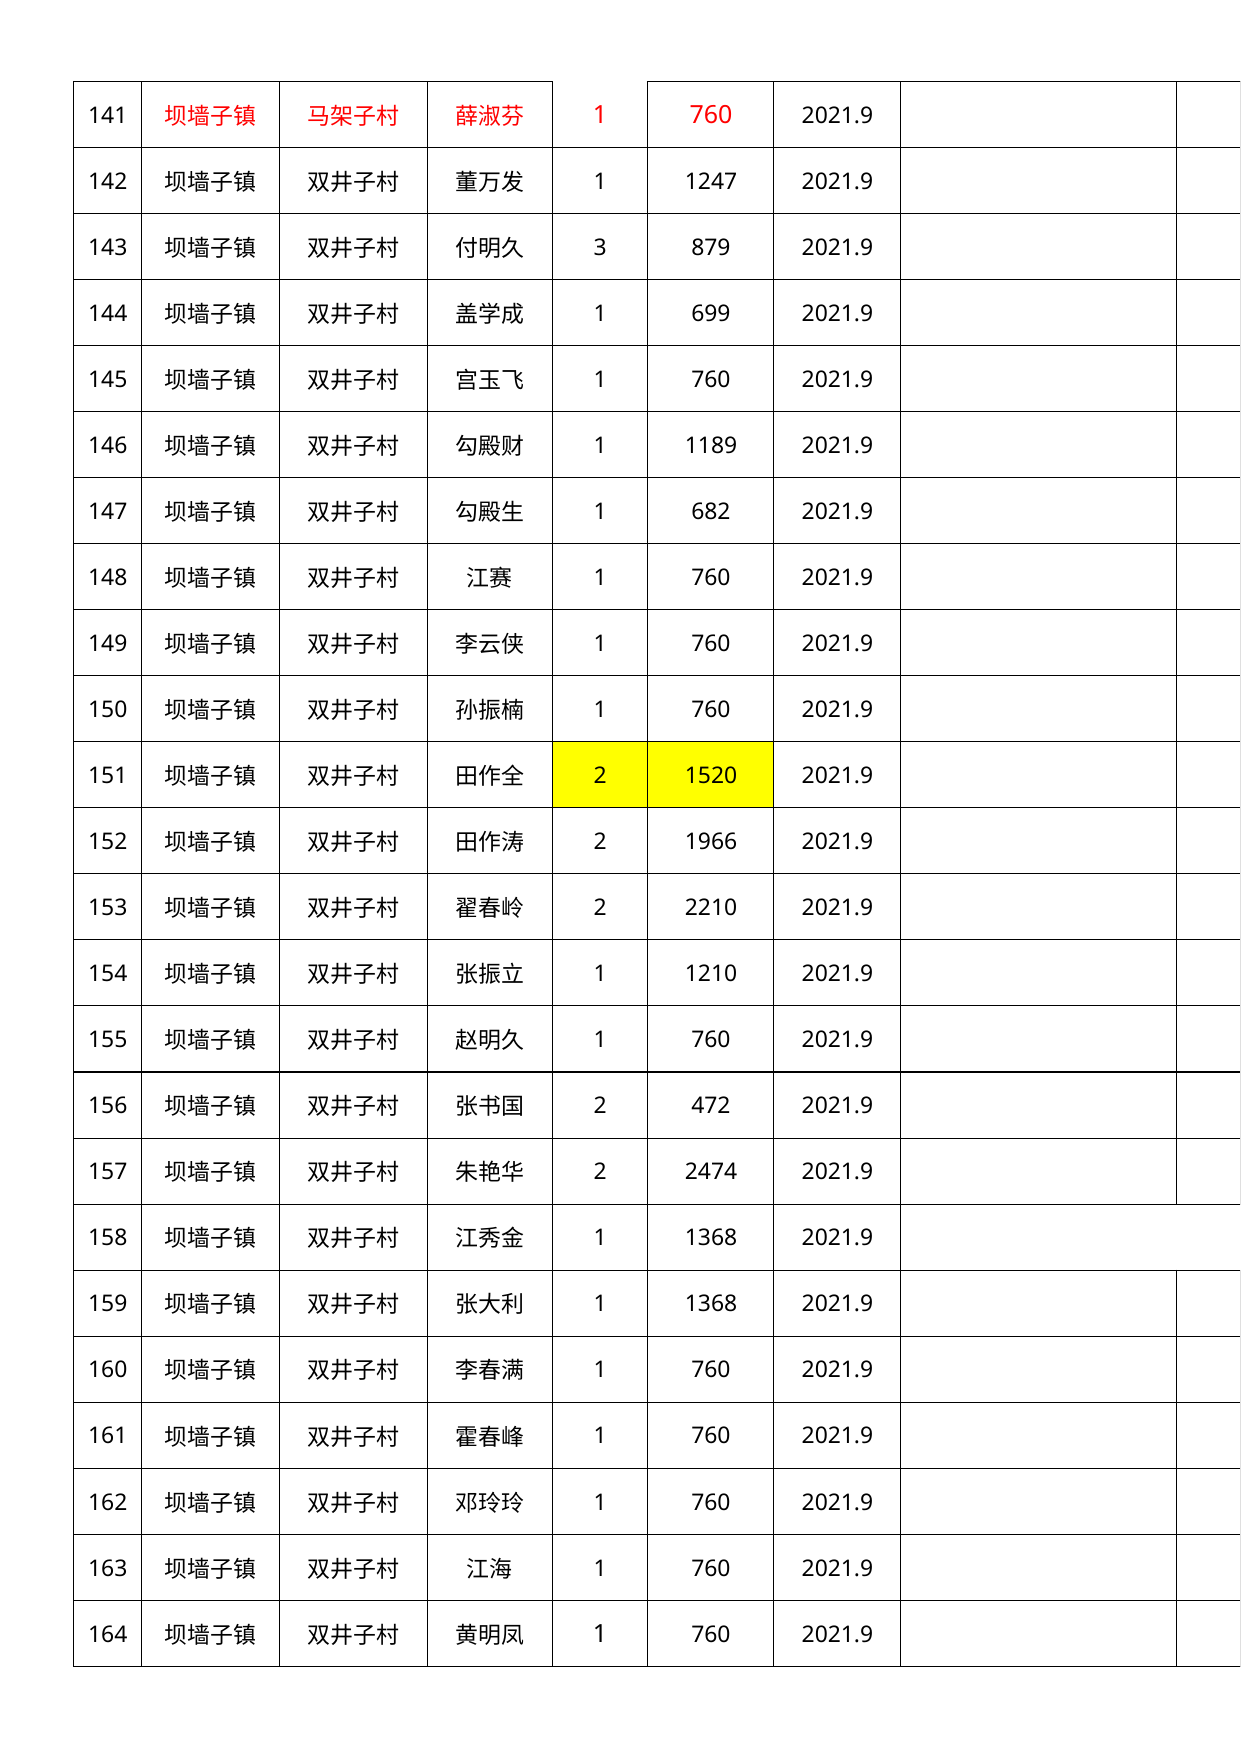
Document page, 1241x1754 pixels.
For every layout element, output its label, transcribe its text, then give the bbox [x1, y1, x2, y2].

table_cell 2021.9 [774, 676, 900, 741]
table_cell 155 [74, 1006, 141, 1071]
table_cell 张书国 [428, 1073, 552, 1137]
table_cell 1 [553, 1271, 647, 1336]
table_cell 2021.9 [774, 412, 900, 477]
table_cell 2021.9 [774, 1271, 900, 1336]
table_cell 田作涛 [428, 808, 552, 873]
table_cell 赵明久 [428, 1006, 552, 1071]
table_cell [1177, 412, 1240, 477]
table_cell [901, 808, 1176, 873]
table_cell 2210 [648, 874, 773, 939]
table_cell 2021.9 [774, 1601, 900, 1666]
table_cell 1 [553, 81, 647, 147]
table_cell 坝墙子镇 [142, 1403, 279, 1468]
table_cell 双井子村 [280, 346, 427, 411]
table_cell [901, 610, 1176, 675]
table_cell 霍春峰 [428, 1403, 552, 1468]
table_cell [901, 874, 1176, 939]
table_cell 2021.9 [774, 1337, 900, 1402]
table_cell [1177, 478, 1240, 543]
table_cell 760 [648, 1535, 773, 1600]
table_cell 153 [74, 874, 141, 939]
table_cell 坝墙子镇 [142, 1469, 279, 1534]
table_cell 1368 [648, 1271, 773, 1336]
table_cell 159 [74, 1271, 141, 1336]
table_cell 161 [74, 1403, 141, 1468]
table_cell 141 [74, 82, 141, 147]
table_cell 双井子村 [280, 214, 427, 279]
table_cell [901, 1139, 1176, 1203]
table_cell 宫玉飞 [428, 346, 552, 411]
table_cell 孙振楠 [428, 676, 552, 741]
table_cell 田作全 [428, 742, 552, 807]
table_cell 162 [74, 1469, 141, 1534]
table_cell 760 [648, 676, 773, 741]
table_cell 163 [74, 1535, 141, 1600]
table_cell [901, 346, 1176, 411]
table_cell 2474 [648, 1139, 773, 1203]
table_cell 黄明凤 [428, 1601, 552, 1666]
table_cell 勾殿生 [428, 478, 552, 543]
table_cell [901, 1535, 1176, 1600]
table_cell 坝墙子镇 [142, 1271, 279, 1336]
table_cell 坝墙子镇 [142, 874, 279, 939]
table_cell 1 [553, 412, 647, 477]
table_cell 双井子村 [280, 1403, 427, 1468]
table_cell 坝墙子镇 [142, 1337, 279, 1402]
table_cell [901, 1337, 1176, 1402]
table_cell 1 [553, 676, 647, 741]
table_cell 2021.9 [774, 940, 900, 1005]
table_cell 坝墙子镇 [142, 940, 279, 1005]
table_cell 151 [74, 742, 141, 807]
table_cell 2021.9 [774, 1006, 900, 1071]
table_cell 李云侠 [428, 610, 552, 675]
table_cell 双井子村 [280, 478, 427, 543]
table_cell 1368 [648, 1205, 773, 1269]
table_cell 146 [74, 412, 141, 477]
table_cell 1 [553, 940, 647, 1005]
table_cell [901, 1601, 1176, 1666]
table_cell [901, 412, 1176, 477]
table_cell [901, 1006, 1176, 1071]
table_cell 双井子村 [280, 148, 427, 213]
table_cell 坝墙子镇 [142, 82, 279, 147]
table_cell 双井子村 [280, 1535, 427, 1600]
table_cell [1177, 148, 1240, 213]
table_cell 157 [74, 1139, 141, 1203]
table_cell [901, 280, 1176, 345]
table_cell 2021.9 [774, 148, 900, 213]
table_cell 1 [553, 610, 647, 675]
table_cell [901, 478, 1176, 543]
table_cell 双井子村 [280, 1073, 427, 1137]
table_cell 143 [74, 214, 141, 279]
table_cell 马架子村 [280, 82, 427, 147]
table_cell 144 [74, 280, 141, 345]
table_cell 江秀金 [428, 1205, 552, 1269]
table_cell 双井子村 [280, 1205, 427, 1269]
table_cell [1177, 1469, 1240, 1534]
table_cell 2021.9 [774, 1403, 900, 1468]
table_cell 董万发 [428, 148, 552, 213]
table_cell 164 [74, 1601, 141, 1666]
table_cell 699 [648, 280, 773, 345]
table_cell 江海 [428, 1535, 552, 1600]
table_cell [1177, 1073, 1240, 1137]
table_cell [901, 1469, 1176, 1534]
table_cell [901, 1403, 1176, 1468]
table_cell [901, 742, 1176, 807]
table_cell 双井子村 [280, 280, 427, 345]
table_cell 1 [553, 1205, 647, 1269]
table_cell 879 [648, 214, 773, 279]
table_cell 翟春岭 [428, 874, 552, 939]
table_cell 2021.9 [774, 1139, 900, 1203]
table_cell 坝墙子镇 [142, 1139, 279, 1203]
table_cell [1177, 544, 1240, 609]
table_cell 双井子村 [280, 1271, 427, 1336]
table_cell 朱艳华 [428, 1139, 552, 1203]
table_cell 1 [553, 1601, 647, 1666]
table_cell 1 [553, 148, 647, 213]
table_cell 邓玲玲 [428, 1469, 552, 1534]
table_cell 盖学成 [428, 280, 552, 345]
table_cell [901, 1073, 1176, 1137]
table_cell 薛淑芬 [428, 82, 552, 147]
table_cell 156 [74, 1073, 141, 1137]
table_cell 坝墙子镇 [142, 676, 279, 741]
table_cell 坝墙子镇 [142, 1601, 279, 1666]
table_cell [1177, 676, 1240, 741]
table_cell [901, 1205, 1176, 1269]
table_cell 760 [648, 1601, 773, 1666]
table_cell [901, 1271, 1176, 1336]
table_cell 1 [553, 1535, 647, 1600]
table_cell 江赛 [428, 544, 552, 609]
table_cell 坝墙子镇 [142, 214, 279, 279]
table_cell 坝墙子镇 [142, 610, 279, 675]
table_cell [901, 82, 1176, 147]
table_cell 2021.9 [774, 808, 900, 873]
table_cell [1177, 940, 1240, 1005]
table_cell 760 [648, 82, 773, 147]
table_cell [1177, 214, 1240, 279]
table_cell 760 [648, 1403, 773, 1468]
table_cell 双井子村 [280, 544, 427, 609]
table_cell 760 [648, 610, 773, 675]
table_cell [901, 544, 1176, 609]
table_cell 2 [553, 874, 647, 939]
table_cell 145 [74, 346, 141, 411]
table_cell 双井子村 [280, 1601, 427, 1666]
table_cell 1 [553, 1403, 647, 1468]
table_cell 149 [74, 610, 141, 675]
table_cell 坝墙子镇 [142, 412, 279, 477]
table_cell [1177, 808, 1240, 873]
table_cell 760 [648, 1469, 773, 1534]
table_cell 勾殿财 [428, 412, 552, 477]
table_cell 1 [553, 280, 647, 345]
table_cell 双井子村 [280, 1469, 427, 1534]
table_cell 双井子村 [280, 940, 427, 1005]
table_cell 760 [648, 346, 773, 411]
table_cell 双井子村 [280, 610, 427, 675]
table_cell [1177, 1403, 1240, 1468]
table_cell [1177, 1535, 1240, 1600]
table_cell 坝墙子镇 [142, 808, 279, 873]
table_cell 158 [74, 1205, 141, 1269]
table_cell [901, 940, 1176, 1005]
table_cell [1177, 280, 1240, 345]
table_cell 2021.9 [774, 1535, 900, 1600]
table_cell 2 [553, 808, 647, 873]
table_cell 2021.9 [774, 610, 900, 675]
table_cell 坝墙子镇 [142, 1006, 279, 1071]
table_cell 双井子村 [280, 412, 427, 477]
table_cell 2021.9 [774, 478, 900, 543]
table_cell 2021.9 [774, 1073, 900, 1137]
table_cell 2021.9 [774, 280, 900, 345]
table_cell 坝墙子镇 [142, 1535, 279, 1600]
table_cell 2021.9 [774, 742, 900, 807]
table_cell 1210 [648, 940, 773, 1005]
table_cell 双井子村 [280, 1006, 427, 1071]
table_cell 2021.9 [774, 544, 900, 609]
table_cell 472 [648, 1073, 773, 1137]
table_cell 坝墙子镇 [142, 346, 279, 411]
table_cell 148 [74, 544, 141, 609]
table_cell 1966 [648, 808, 773, 873]
table_cell 760 [648, 1006, 773, 1071]
table_cell 1247 [648, 148, 773, 213]
table_cell [901, 676, 1176, 741]
table_cell 1 [553, 1337, 647, 1402]
table_cell 双井子村 [280, 874, 427, 939]
table_cell 张振立 [428, 940, 552, 1005]
table_cell 坝墙子镇 [142, 742, 279, 807]
table_cell 双井子村 [280, 742, 427, 807]
table_cell 160 [74, 1337, 141, 1402]
table_cell [1177, 874, 1240, 939]
table_cell 1 [553, 1469, 647, 1534]
table_cell 坝墙子镇 [142, 1205, 279, 1269]
table_cell [1177, 1006, 1240, 1071]
table_cell 张大利 [428, 1271, 552, 1336]
table_cell 坝墙子镇 [142, 478, 279, 543]
table_cell 坝墙子镇 [142, 1073, 279, 1137]
table_cell 2021.9 [774, 874, 900, 939]
table_cell 2 [553, 742, 647, 807]
table_cell 坝墙子镇 [142, 148, 279, 213]
table_cell 付明久 [428, 214, 552, 279]
table_cell 1 [553, 346, 647, 411]
table_cell 坝墙子镇 [142, 544, 279, 609]
table_cell 2021.9 [774, 82, 900, 147]
table_cell 坝墙子镇 [142, 280, 279, 345]
table_cell 2 [553, 1139, 647, 1203]
table_cell 2021.9 [774, 346, 900, 411]
table_cell [1177, 1271, 1240, 1336]
table_cell 李春满 [428, 1337, 552, 1402]
table_cell 2021.9 [774, 1469, 900, 1534]
table_cell [1177, 1337, 1240, 1402]
table_cell [1177, 82, 1240, 147]
table_cell [1177, 1601, 1240, 1666]
table_cell 682 [648, 478, 773, 543]
table_cell 1 [553, 478, 647, 543]
table_cell [1177, 346, 1240, 411]
table_cell [1177, 610, 1240, 675]
table_cell 双井子村 [280, 1337, 427, 1402]
table_cell 双井子村 [280, 1139, 427, 1203]
table_cell 152 [74, 808, 141, 873]
table_cell 760 [648, 544, 773, 609]
table_cell 142 [74, 148, 141, 213]
table_cell 150 [74, 676, 141, 741]
table_cell 双井子村 [280, 808, 427, 873]
table_cell 双井子村 [280, 676, 427, 741]
table_cell 2021.9 [774, 1205, 900, 1269]
table_cell 2 [553, 1073, 647, 1137]
table_cell [901, 148, 1176, 213]
table_cell 1 [553, 1006, 647, 1071]
table_cell 154 [74, 940, 141, 1005]
table_cell [1177, 1139, 1240, 1203]
table_cell 2021.9 [774, 214, 900, 279]
table_cell [1176, 1205, 1240, 1269]
table_cell 1 [553, 544, 647, 609]
table_cell 3 [553, 214, 647, 279]
table_cell 1189 [648, 412, 773, 477]
table_cell 147 [74, 478, 141, 543]
table_cell [901, 214, 1176, 279]
table_cell 1520 [648, 742, 773, 807]
table_cell [1177, 742, 1240, 807]
table_cell 760 [648, 1337, 773, 1402]
